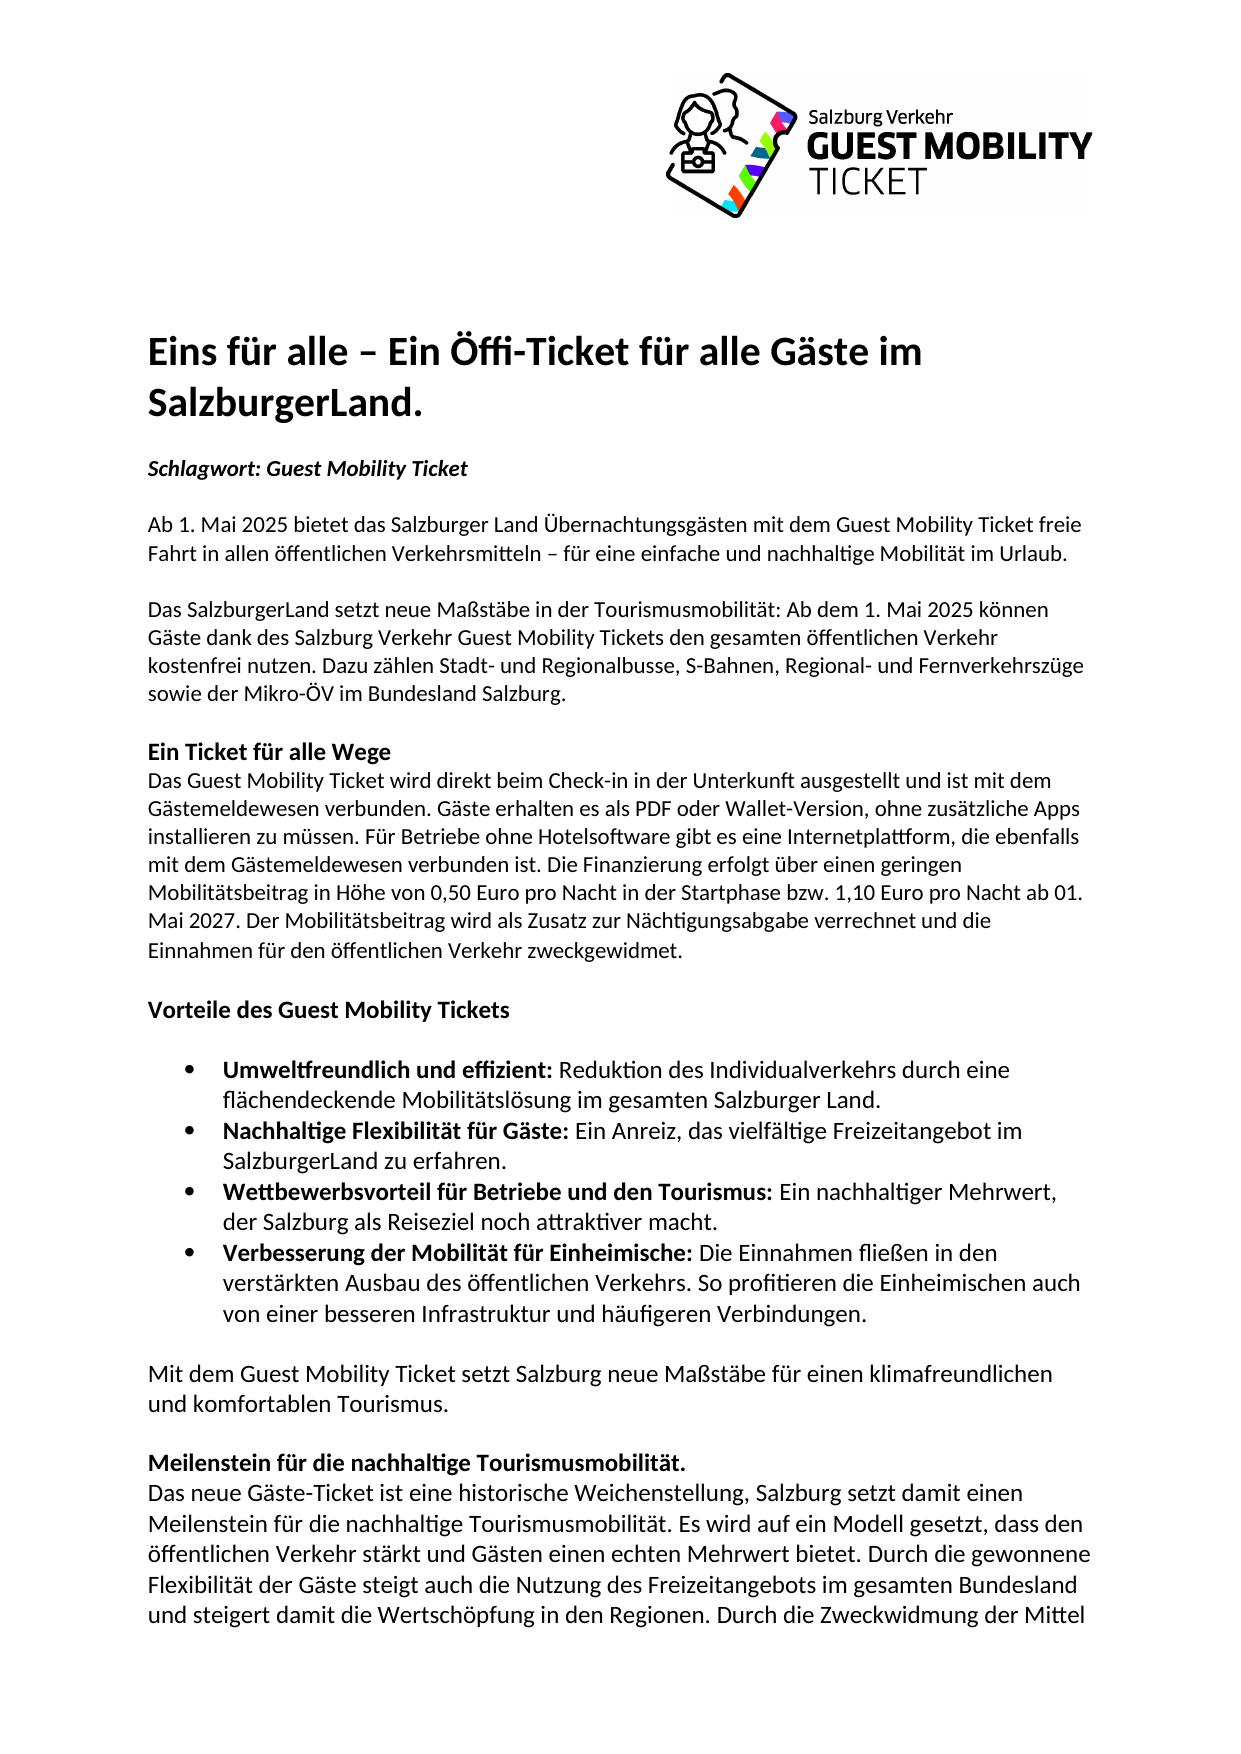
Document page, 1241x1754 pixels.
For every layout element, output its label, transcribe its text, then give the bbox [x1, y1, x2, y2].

picture [666, 73, 1093, 218]
list Nachhaltige Flexibilität für Gäste: Ein Anreiz, das vielfältige Freizeitangebot im SalzburgerLand zu erfahren. [185, 1144, 1092, 1205]
list Umweltfreundlich und effizient: Reduktion des Individualverkehrs durch eine flächendeckende Mobilitätslösung im gesamten Salzburger Land. [185, 1054, 1092, 1115]
list Wettbewerbsvorteil für Betriebe und den Tourismus: Ein nachhaltiger Mehrwert, der Salzburg als Reiseziel noch attraktiver macht. [185, 1234, 1092, 1295]
text Mit dem Guest Mobility Ticket setzt Salzburg neue Maßstäbe für einen klimafreundlichen und komfortablen Tourismus. [148, 1445, 1092, 1506]
text Eins für alle – Ein Öffi-Ticket für alle Gäste im SalzburgerLand. [148, 325, 1092, 427]
list Verbesserung der Mobilität für Einheimische: Die Einnahmen fließen in den verstärkten Ausbau des öffentlichen Verkehrs. So profitieren die Einheimischen auch von einer besseren Infrastruktur und häufigeren Verbindungen. [185, 1324, 1092, 1416]
text Vorteile des Guest Mobility Tickets [148, 994, 1092, 1025]
text Schlagwort: Guest Mobility Ticket [148, 454, 1092, 483]
text Ein Ticket für alle Wege Das Guest Mobility Ticket wird direkt beim Check-in in der Unterkunft ausgestellt und ist mit dem Gästemeldewesen verbunden. Gäste erhalten es als PDF oder Wallet-Version, ohne zusätzliche Apps installieren zu müssen. Für Betriebe ohne Hotelsoftware gibt es eine Internetplattform, die ebenfalls mit dem Gästemeldewesen verbunden ist. Die Finanzierung erfolgt über einen geringen Mobilitätsbeitrag in Höhe von 0,50 Euro pro Nacht in der Startphase bzw. 1,10 Euro pro Nacht ab 01. Mai 2027. Der Mobilitätsbeitrag wird als Zusatz zur Nächtigungsabgabe verrechnet und die Einnahmen für den öffentlichen Verkehr zweckgewidmet. [148, 736, 1092, 965]
text Ab 1. Mai 2025 bietet das Salzburger Land Übernachtungsgästen mit dem Guest Mobility Ticket freie Fahrt in allen öffentlichen Verkehrsmitteln – für eine einfache und nachhaltige Mobilität im Urlaub. [148, 511, 1092, 567]
text Das SalzburgerLand setzt neue Maßstäbe in der Tourismusmobilität: Ab dem 1. Mai 2025 können Gäste dank des Salzburg Verkehr Guest Mobility Tickets den gesamten öffentlichen Verkehr kostenfrei nutzen. Dazu zählen Stadt- und Regionalbusse, S-Bahnen, Regional- und Fernverkehrszüge sowie der Mikro-ÖV im Bundesland Salzburg. [148, 595, 1092, 707]
text Meilenstein für die nachhaltige Tourismusmobilität. [148, 1534, 1092, 1565]
